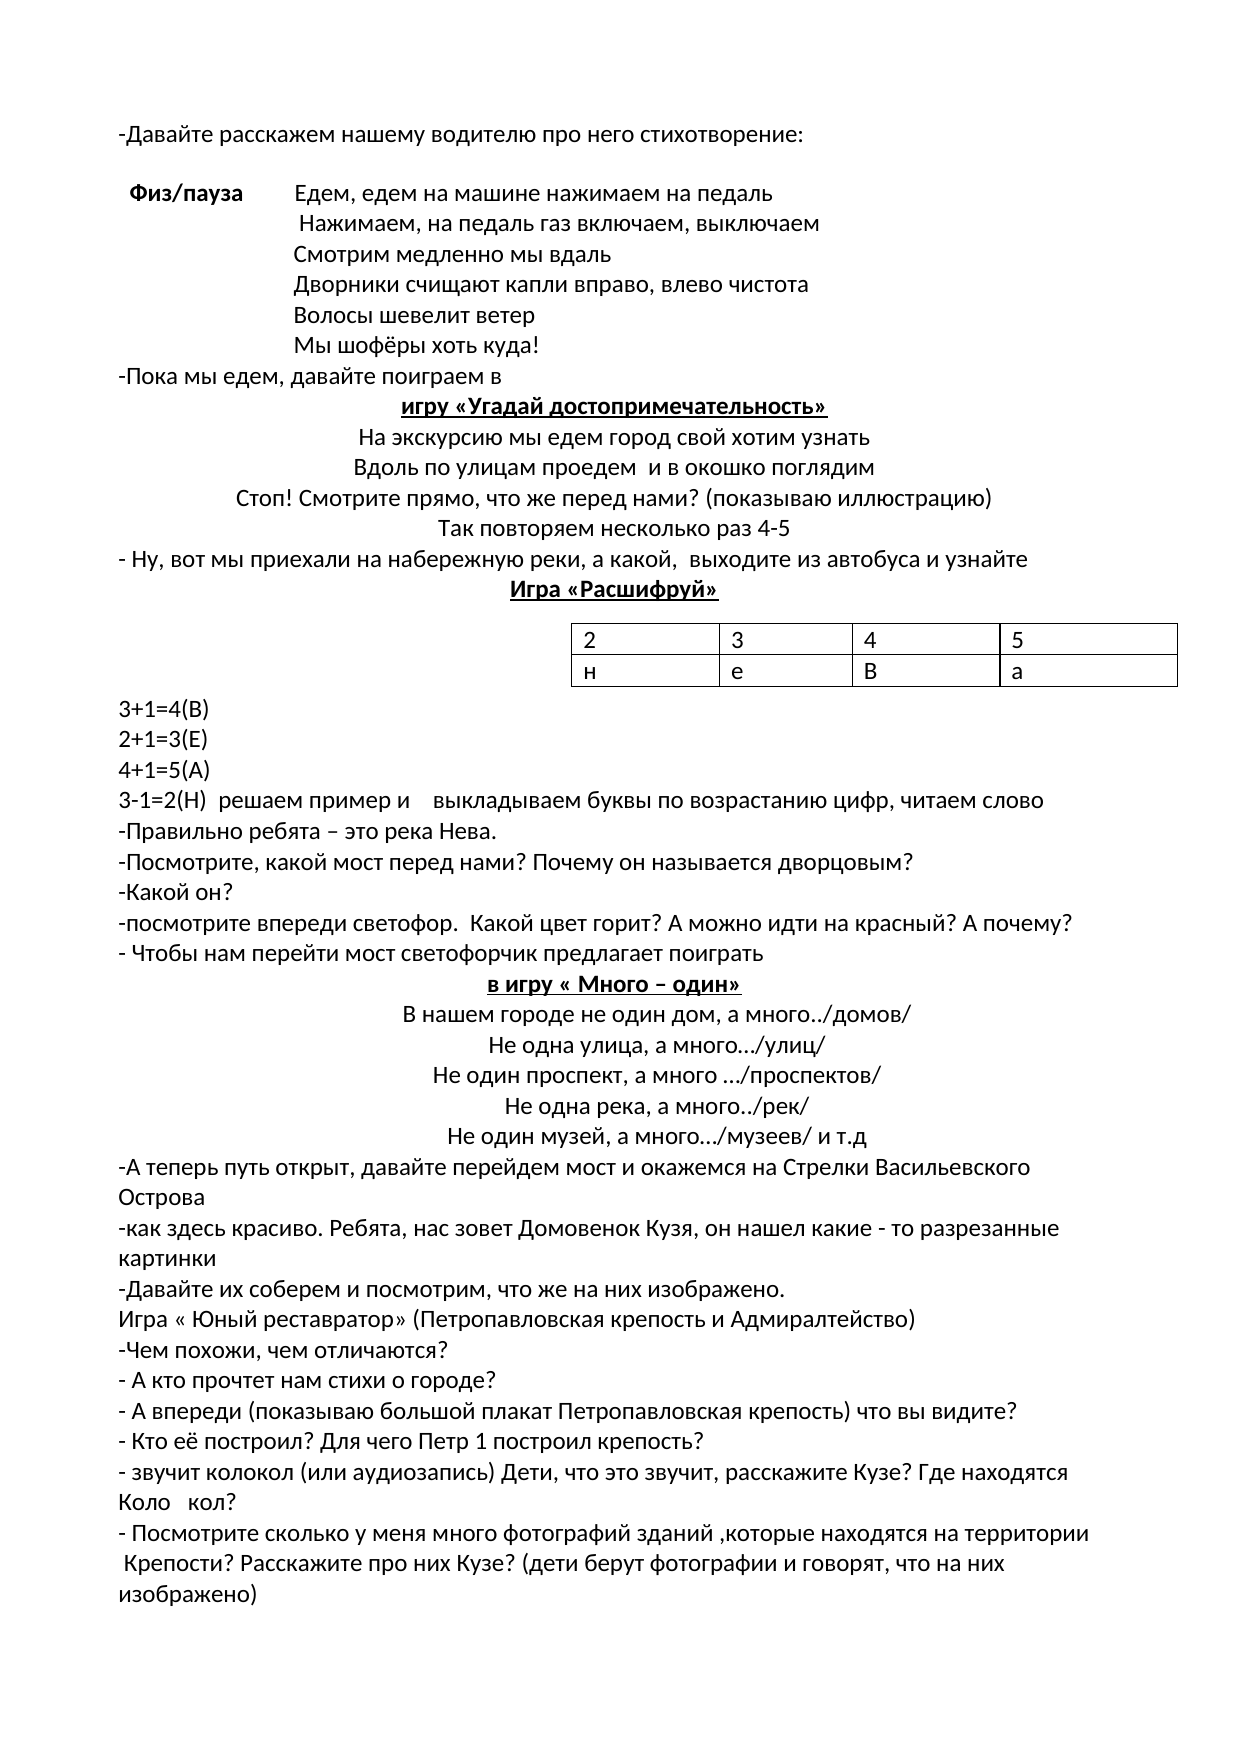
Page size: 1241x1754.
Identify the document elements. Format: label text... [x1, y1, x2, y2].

text -А теперь путь открыт, давайте перейдем мост и окажемся на Стрелки Васильевского Острова [118, 1151, 1110, 1212]
text Волосы шевелит ветер [118, 299, 1110, 329]
text Не один проспект, а много …/проспектов/ [130, 1059, 1110, 1090]
table_cell е [720, 655, 852, 686]
text в игру « Много – один» [118, 968, 1110, 998]
text - А кто прочтет нам стихи о городе? [118, 1364, 1110, 1395]
text -Правильно ребята – это река Нева. [118, 815, 1110, 846]
text -посмотрите впереди светофор. Какой цвет горит? А можно идти на красный? А почему? [118, 907, 1110, 937]
text На экскурсию мы едем город свой хотим узнать [118, 421, 1110, 451]
text игру «Угадай достопримечательность» [118, 390, 1110, 421]
text - Посмотрите сколько у меня много фотографий зданий ,которые находятся на территории [118, 1517, 1110, 1548]
table_cell н [572, 655, 719, 686]
text В нашем городе не один дом, а много../домов/ [130, 998, 1110, 1029]
text Так повторяем несколько раз 4-5 [118, 512, 1110, 543]
table_header 5 [1001, 624, 1177, 654]
text Стоп! Смотрите прямо, что же перед нами? (показываю иллюстрацию) [118, 482, 1110, 512]
text Не одна улица, а много…/улиц/ [130, 1029, 1110, 1059]
text Физ/пауза Едем, едем на машине нажимаем на педаль [118, 177, 1110, 207]
text -Чем похожи, чем отличаются? [118, 1334, 1110, 1364]
text Не один музей, а много…/музеев/ и т.д [130, 1120, 1110, 1151]
text Игра « Юный реставратор» (Петропавловская крепость и Адмиралтейство) [118, 1303, 1110, 1334]
text Нажимаем, на педаль газ включаем, выключаем [118, 207, 1110, 238]
text 3-1=2(Н) решаем пример и выкладываем буквы по возрастанию цифр, читаем слово [118, 784, 1110, 815]
text -Давайте расскажем нашему водителю про него стихотворение: [118, 118, 1110, 149]
text - звучит колокол (или аудиозапись) Дети, что это звучит, расскажите Кузе? Где находятся Коло кол? [118, 1456, 1110, 1517]
table_cell а [1001, 655, 1177, 686]
text -Посмотрите, какой мост перед нами? Почему он называется дворцовым? [118, 846, 1110, 876]
text - А впереди (показываю большой плакат Петропавловская крепость) что вы видите? [118, 1395, 1110, 1426]
table_header 3 [720, 624, 852, 654]
text Вдоль по улицам проедем и в окошко поглядим [118, 451, 1110, 482]
text Дворники счищают капли вправо, влево чистота [118, 268, 1110, 299]
text - Ну, вот мы приехали на набережную реки, а какой, выходите из автобуса и узнайте [118, 543, 1110, 573]
text -Пока мы едем, давайте поиграем в [118, 360, 1110, 390]
text 4+1=5(А) [118, 754, 1110, 784]
text Не одна река, а много../рек/ [130, 1090, 1110, 1120]
text -как здесь красиво. Ребята, нас зовет Домовенок Кузя, он нашел какие - то разрезанные картинки [118, 1212, 1110, 1273]
text -Какой он? [118, 876, 1110, 907]
text Крепости? Расскажите про них Кузе? (дети берут фотографии и говорят, что на них изображено) [118, 1548, 1110, 1609]
text -Давайте их соберем и посмотрим, что же на них изображено. [118, 1273, 1110, 1303]
text Смотрим медленно мы вдаль [118, 238, 1110, 268]
text 3+1=4(В) [118, 693, 1110, 723]
text Мы шофёры хоть куда! [118, 329, 1110, 360]
table_cell В [853, 655, 999, 686]
text Игра «Расшифруй» [118, 573, 1110, 604]
table_header 2 [572, 624, 719, 654]
text - Чтобы нам перейти мост светофорчик предлагает поиграть [118, 937, 1110, 968]
table_header 4 [853, 624, 999, 654]
text - Кто её построил? Для чего Петр 1 построил крепость? [118, 1426, 1110, 1456]
text 2+1=3(Е) [118, 723, 1110, 754]
